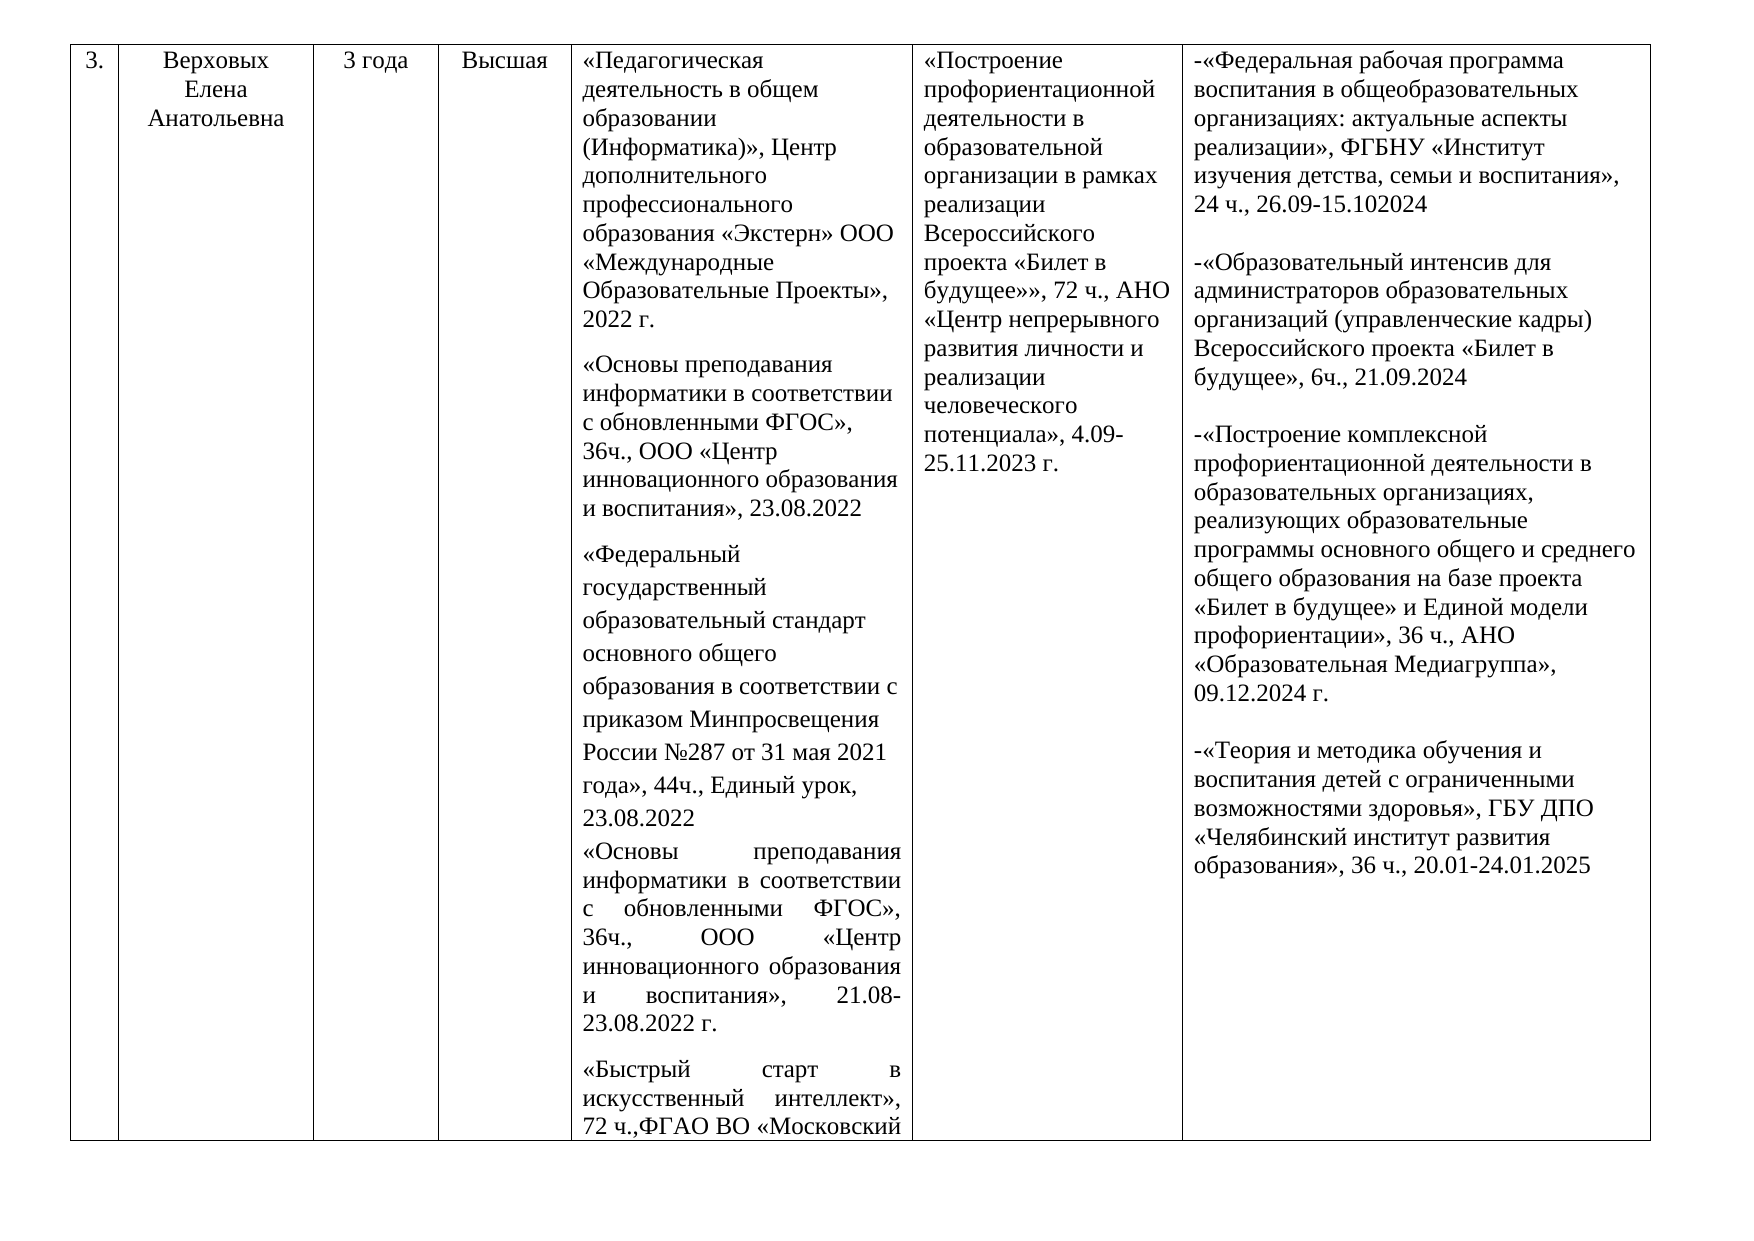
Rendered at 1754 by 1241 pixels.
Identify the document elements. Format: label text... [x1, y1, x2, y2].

table_cell Высшая [439, 45, 571, 1140]
table_cell 3. [71, 45, 118, 1140]
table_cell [913, 45, 1182, 1140]
table_cell 3 года [314, 45, 438, 1140]
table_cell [1183, 45, 1650, 1140]
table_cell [572, 45, 912, 1140]
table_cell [119, 45, 313, 1140]
